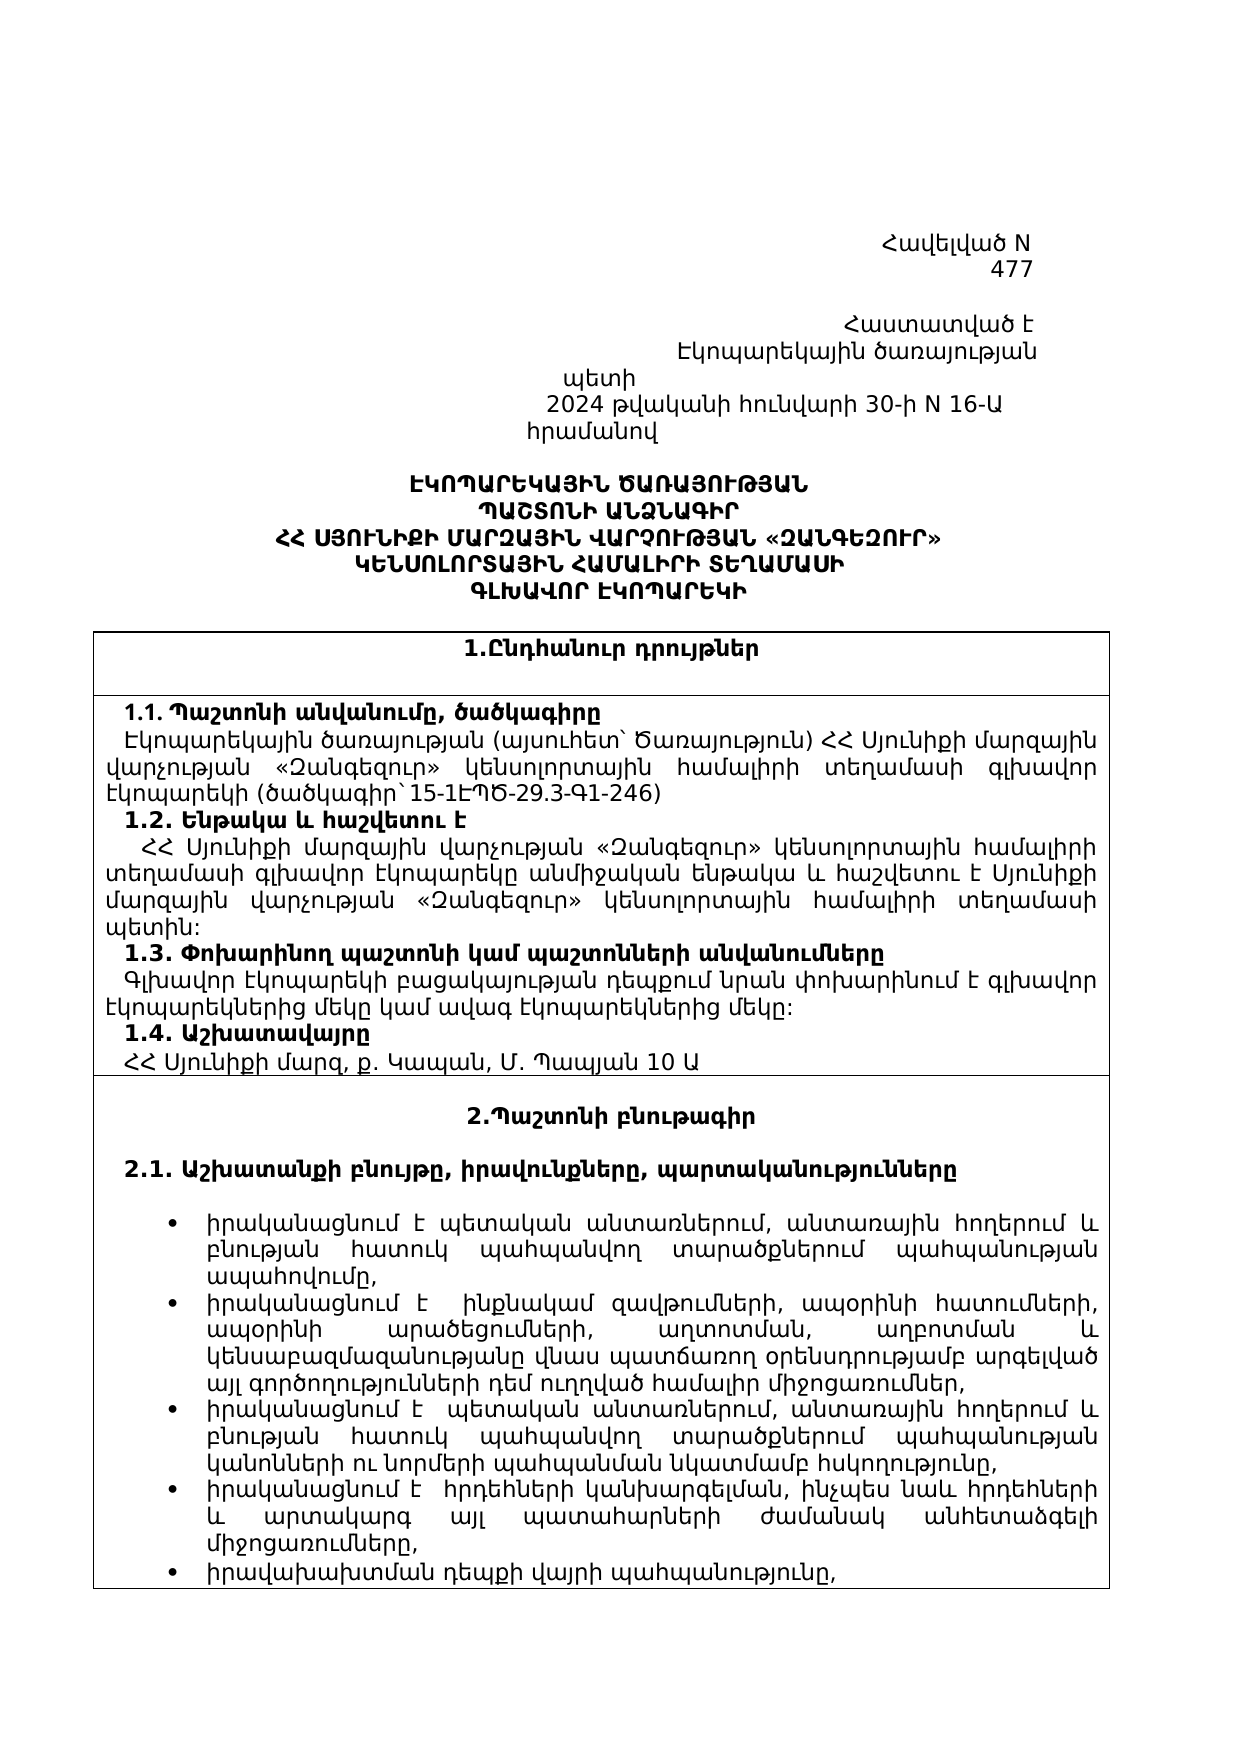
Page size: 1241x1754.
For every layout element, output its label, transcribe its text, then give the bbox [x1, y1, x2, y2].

text 2024 թվականի հունվարի 30-ի N 16-Ա հրամանով [150, 391, 1034, 445]
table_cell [94, 1076, 1109, 1588]
text պաշտոնի անձնագիր [150, 498, 1048, 525]
text Հաստատված է [150, 283, 1034, 338]
text Էկոպարեկային ծառայության պետի [150, 338, 1048, 391]
text ԷԿՈՊԱՐԵԿԱՅԻՆ ԾԱՌԱՅՈՒԹՅԱՆ [150, 471, 1048, 498]
table_cell 1.1. Պաշտոնի անվանումը, ծածկագիրը Էկոպարեկային ծառայության (այսուհետ՝ Ծառայություն) ՀՀ Սյունիքի մարզային վարչության «Զանգեզուր» կենսոլորտային համալիրի տեղամասի գլխավոր էկոպարեկի (ծածկագիր`15-1ԷՊԾ-29.3-Գ1-246) 1.2. Ենթակա և հաշվետու է ՀՀ Սյունիքի մարզային վարչության «Զանգեզուր» կենսոլորտային համալիրի տեղամասի գլխավոր էկոպարեկը անմիջական ենթակա և հաշվետու է Սյունիքի մարզային վարչության «Զանգեզուր» կենսոլորտային համալիրի տեղամասի պետին: 1.3. Փոխարինող պաշտոնի կամ պաշտոնների անվանումները Գլխավոր էկոպարեկի բացակայության դեպքում նրան փոխարինում է գլխավոր էկոպարեկներից մեկը կամ ավագ էկոպարեկներից մեկը: 1.4. Աշխատավայրը ՀՀ Սյունիքի մարզ, ք․ Կապան, Մ․ Պապյան 10 Ա [94, 696, 1109, 1075]
text Հավելված N 477 [150, 230, 1034, 283]
table_header 1.Ընդհանուր դրույթներ [94, 633, 1109, 695]
text ՀՀ ՍՅՈՒՆԻՔԻ մարզԱՅԻՆ ՎԱՐՉՈՒԹՅԱՆ «ԶԱՆԳԵԶՈՒՐ» ԿԵՆՍՈԼՈՐՏԱՅԻՆ ՀԱՄԱԼԻՐԻ ՏԵՂԱՄԱՍԻ [150, 525, 1048, 578]
text ԳԼԽԱՎՈՐ ԷԿՈՊԱՐԵԿԻ [150, 578, 1048, 605]
